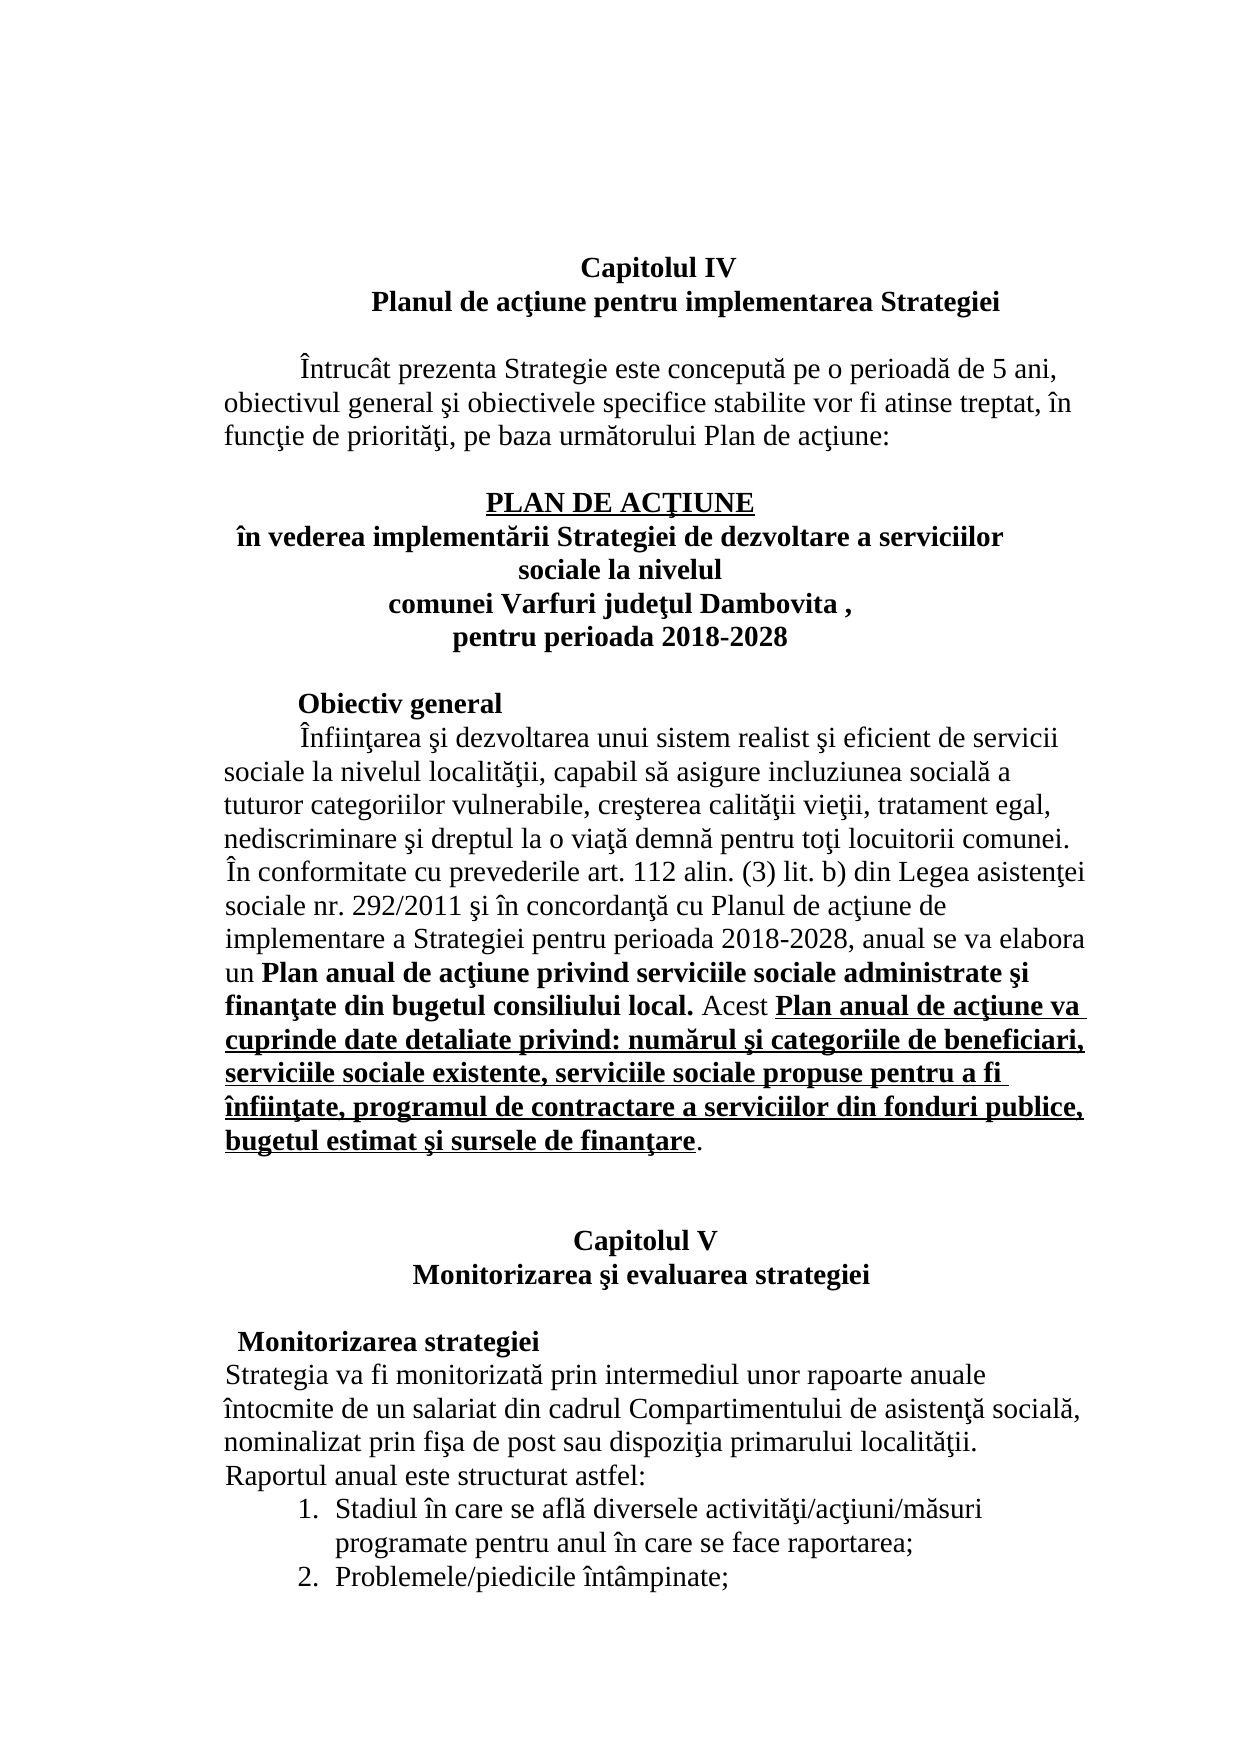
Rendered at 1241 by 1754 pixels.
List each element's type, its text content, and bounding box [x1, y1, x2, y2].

text Monitorizarea strategiei [150, 1324, 1090, 1357]
text Capitolul IV [150, 251, 1090, 284]
text Obiectiv general [224, 687, 1090, 720]
text PLAN DE ACŢIUNE [150, 485, 1090, 519]
text comunei Varfuri judeţul Dambovita , [150, 586, 1090, 619]
text Planul de acţiune pentru implementarea Strategiei [297, 284, 1090, 318]
text în vederea implementării Strategiei de dezvoltare a serviciilor [150, 519, 1090, 552]
text În conformitate cu prevederile art. 112 alin. (3) lit. b) din Legea asistenţei sociale nr. 292/2011 şi în concordanţă cu Planul de acţiune de implementare a Strategiei pentru perioada 2018-2028, anual se va elabora un Plan anual de acţiune privind serviciile sociale administrate şi finanţate din bugetul consiliului local. Acest Plan anual de acţiune va cuprinde date detaliate privind: numărul şi categoriile de beneficiari, serviciile sociale existente, serviciile sociale propuse pentru a fi înfiinţate, programul de contractare a serviciilor din fonduri publice, bugetul estimat şi sursele de finanţare. [225, 854, 1090, 1156]
text Înfiinţarea şi dezvoltarea unui sistem realist şi eficient de servicii sociale la nivelul localităţii, capabil să asigure incluziunea socială a tuturor categoriilor vulnerabile, creşterea calităţii vieţii, tratament egal, nediscriminare şi dreptul la o viaţă demnă pentru toţi locuitorii comunei. [224, 720, 1090, 854]
text Monitorizarea şi evaluarea strategiei [150, 1257, 1090, 1290]
list Problemele/piedicile întâmpinate; [297, 1559, 1090, 1592]
text Raportul anual este structurat astfel: [224, 1458, 1090, 1492]
list Stadiul în care se află diversele activităţi/acţiuni/măsuri programate pentru anul în care se face raportarea; [297, 1492, 1090, 1559]
text Întrucât prezenta Strategie este concepută pe o perioadă de 5 ani, obiectivul general şi obiectivele specifice stabilite vor fi atinse treptat, în funcţie de priorităţi, pe baza următorului Plan de acţiune: [224, 351, 1090, 452]
text sociale la nivelul [150, 552, 1090, 586]
text pentru perioada 2018-2028 [150, 619, 1090, 653]
text Strategia va fi monitorizată prin intermediul unor rapoarte anuale întocmite de un salariat din cadrul Compartimentului de asistenţă socială, nominalizat prin fişa de post sau dispoziţia primarului localităţii. [224, 1357, 1090, 1458]
text Capitolul V [150, 1223, 1090, 1257]
